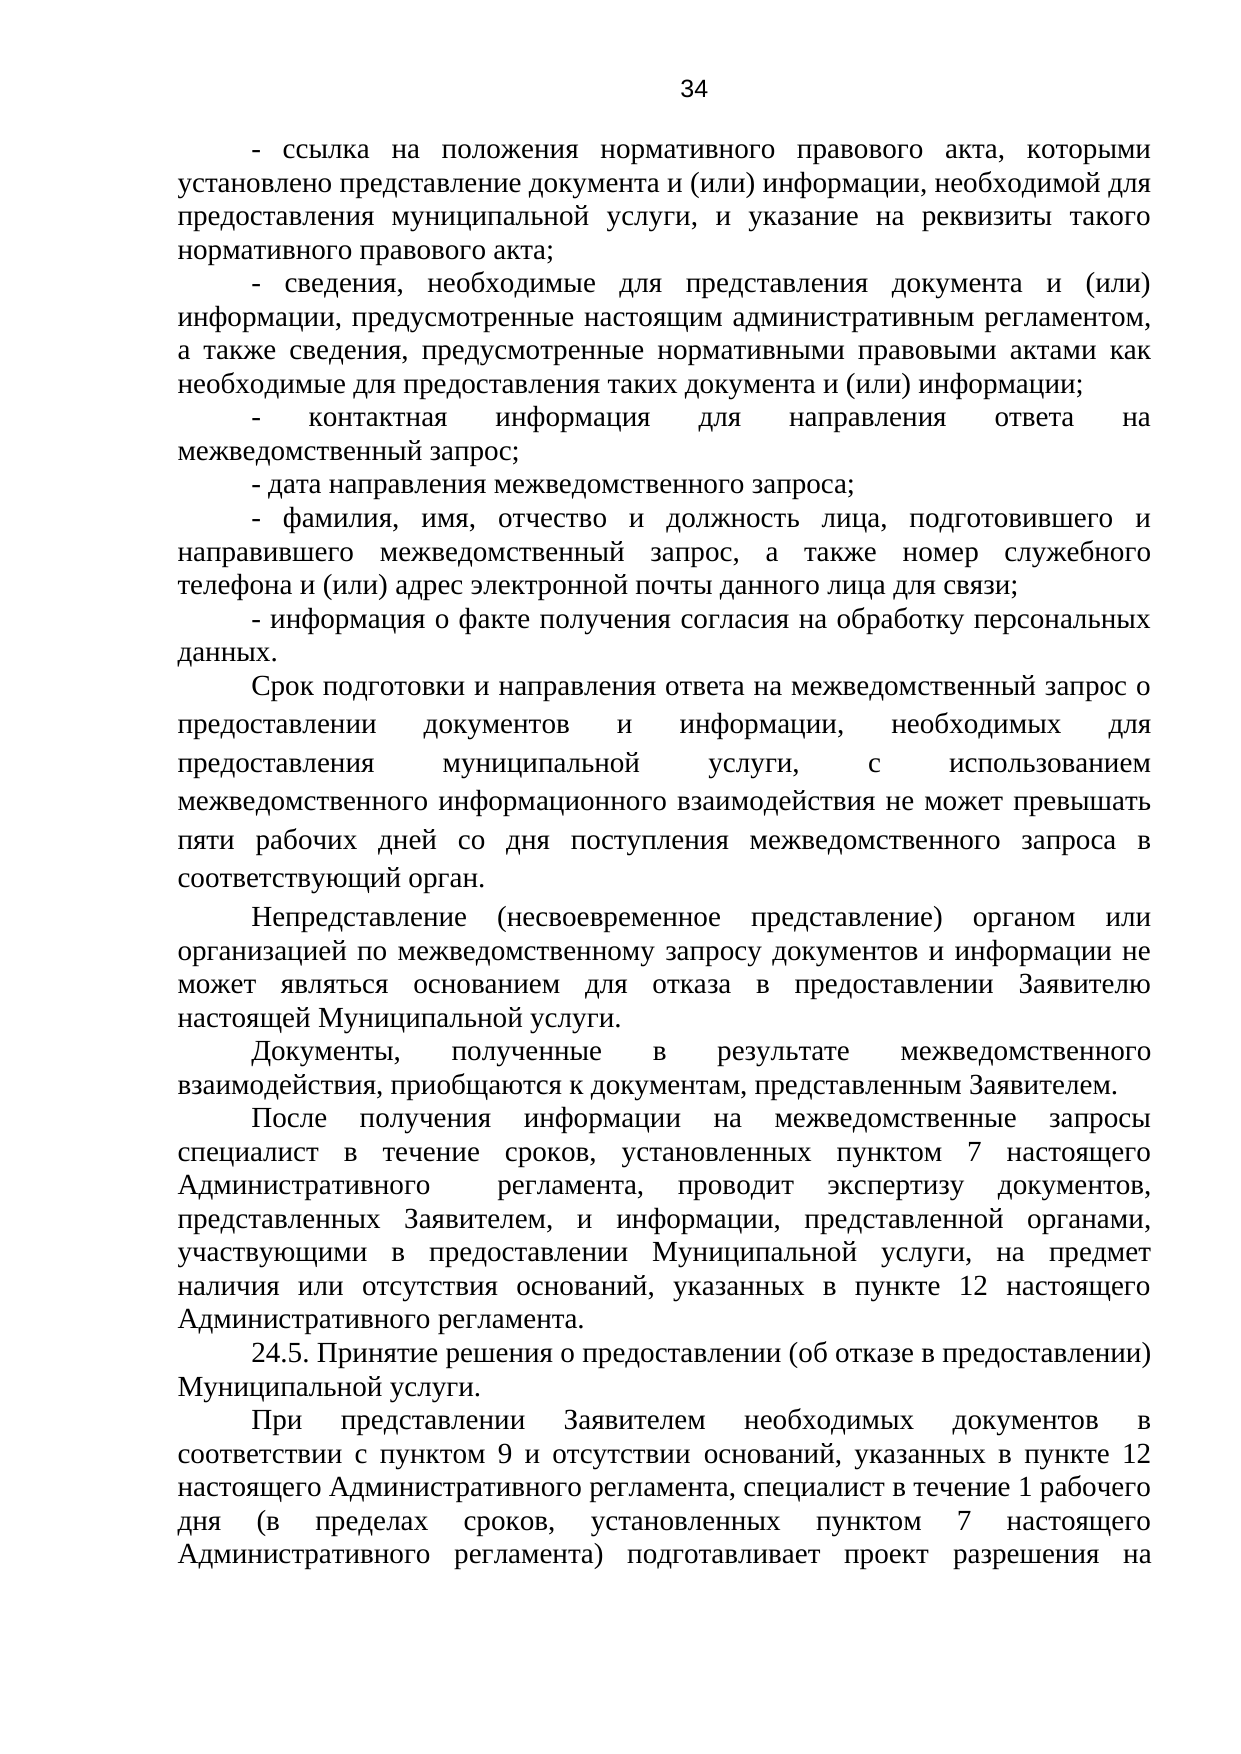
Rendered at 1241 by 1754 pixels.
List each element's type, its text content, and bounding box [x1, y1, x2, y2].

text После получения информации на межведомственные запросы специалист в течение сроков, установленных пунктом 7 настоящего Административного регламента, проводит экспертизу документов, представленных Заявителем, и информации, представленной органами, участвующими в предоставлении Муниципальной услуги, на предмет наличия или отсутствия оснований, указанных в пункте 12 настоящего Административного регламента. [177, 1100, 1152, 1335]
text Непредставление (несвоевременное представление) органом или организацией по межведомственному запросу документов и информации не может являться основанием для отказа в предоставлении Заявителю настоящей Муниципальной услуги. [177, 899, 1152, 1033]
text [177, 1402, 1152, 1570]
text Документы, полученные в результате межведомственного взаимодействия, приобщаются к документам, представленным Заявителем. [177, 1033, 1152, 1100]
text - ссылка на положения нормативного правового акта, которыми установлено представление документа и (или) информации, необходимой для предоставления муниципальной услуги, и указание на реквизиты такого нормативного правового акта; [177, 131, 1152, 265]
text - контактная информация для направления ответа на межведомственный запрос; [177, 399, 1152, 467]
text - фамилия, имя, отчество и должность лица, подготовившего и направившего межведомственный запрос, а также номер служебного телефона и (или) адрес электронной почты данного лица для связи; [177, 500, 1152, 601]
text - информация о факте получения согласия на обработку персональных данных. [177, 601, 1152, 668]
text - сведения, необходимые для представления документа и (или) информации, предусмотренные настоящим административным регламентом, а также сведения, предусмотренные нормативными правовыми актами как необходимые для предоставления таких документа и (или) информации; [177, 265, 1152, 399]
text 24.5. Принятие решения о предоставлении (об отказе в предоставлении) Муниципальной услуги. [177, 1335, 1152, 1402]
list Срок подготовки и направления ответа на межведомственный запрос о предоставлении документов и информации, необходимых для предоставления муниципальной услуги, с использованием межведомственного информационного взаимодействия не может превышать пяти рабочих дней со дня поступления межведомственного запроса в соответствующий орган. [177, 668, 1152, 894]
text - дата направления межведомственного запроса; [177, 467, 1152, 500]
